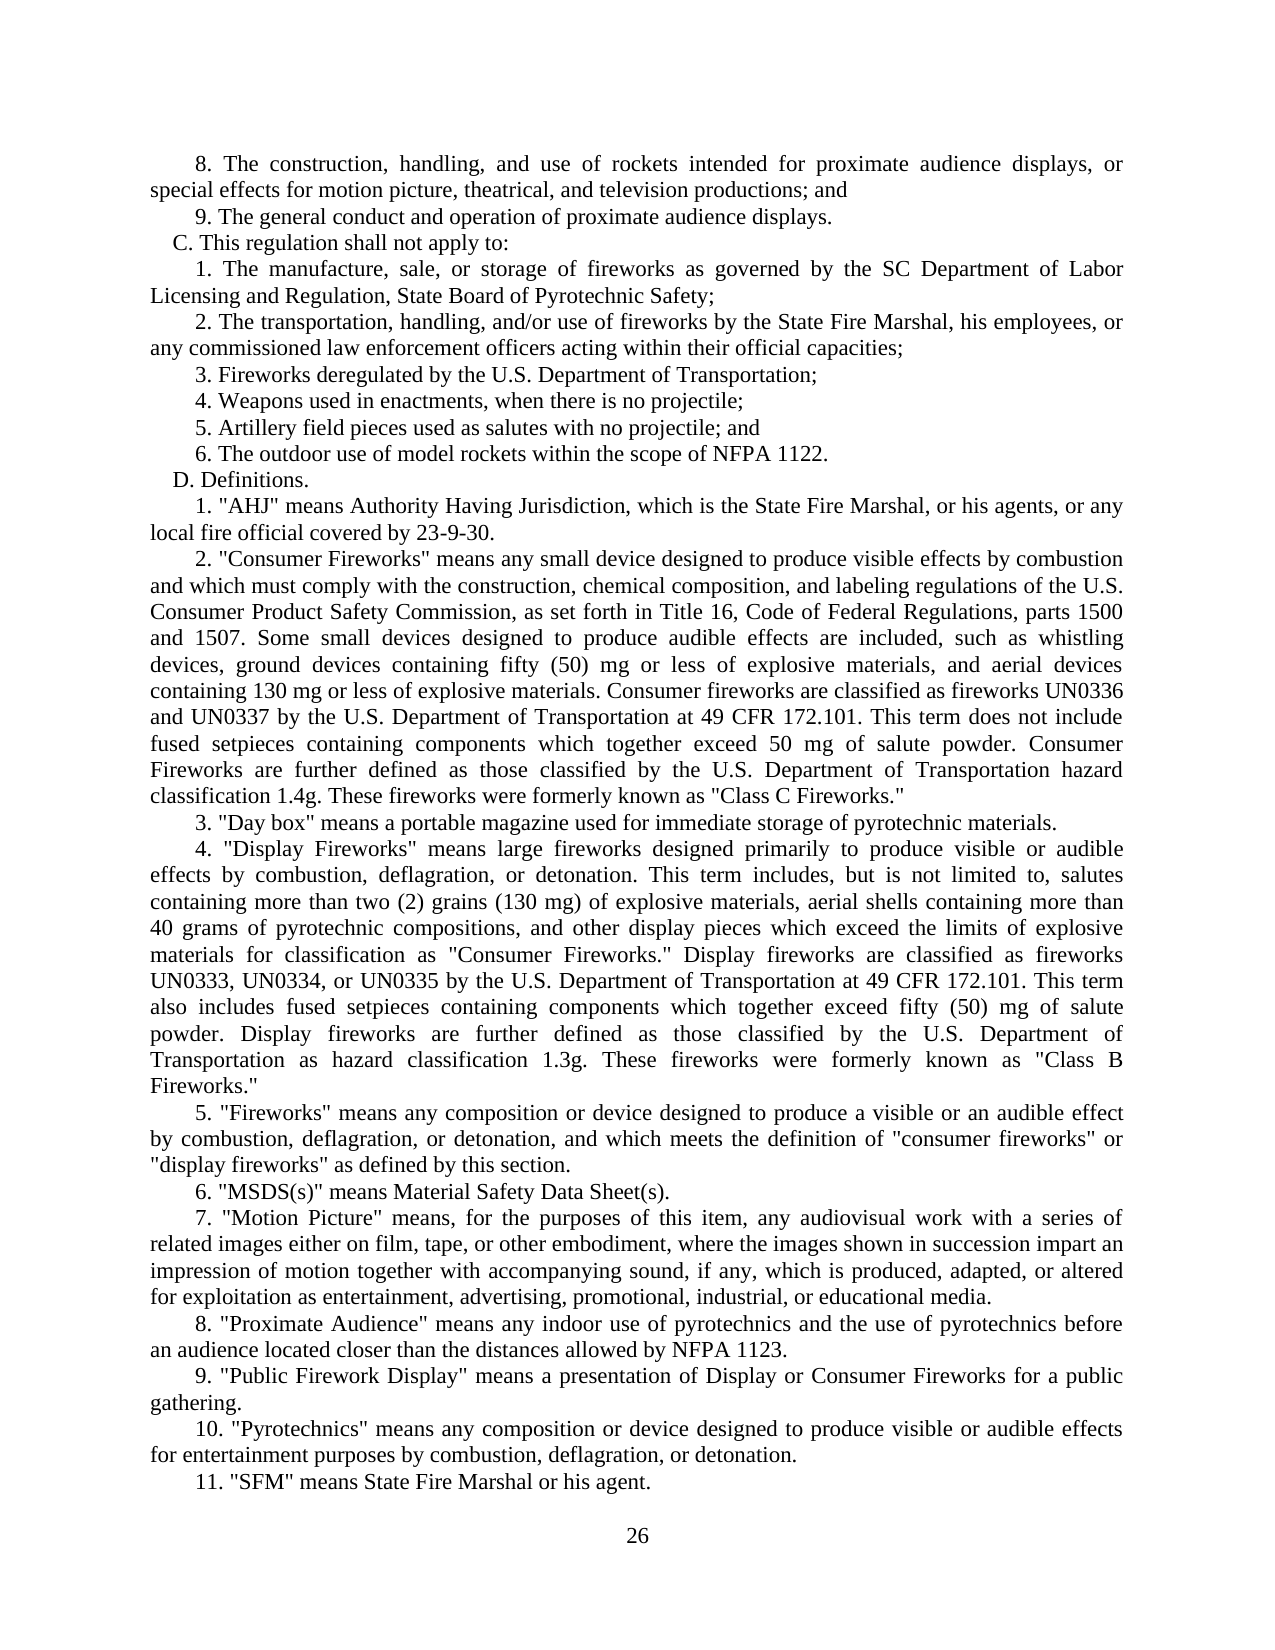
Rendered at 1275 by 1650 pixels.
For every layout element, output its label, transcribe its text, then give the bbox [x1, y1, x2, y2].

text 2. "Consumer Fireworks" means any small device designed to produce visible effects by combustion and which must comply with the construction, chemical composition, and labeling regulations of the U.S. Consumer Product Safety Commission, as set forth in Title 16, Code of Federal Regulations, parts 1500 and 1507. Some small devices designed to produce audible effects are included, such as whistling devices, ground devices containing fifty (50) mg or less of explosive materials, and aerial devices containing 130 mg or less of explosive materials. Consumer fireworks are classified as fireworks UN0336 and UN0337 by the U.S. Department of Transportation at 49 CFR 172.101. This term does not include fused setpieces containing components which together exceed 50 mg of salute powder. Consumer Fireworks are further defined as those classified by the U.S. Department of Transportation hazard classification 1.4g. These fireworks were formerly known as "Class C Fireworks." [150, 545, 1125, 809]
text 1. The manufacture, sale, or storage of fireworks as governed by the SC Department of Labor Licensing and Regulation, State Board of Pyrotechnic Safety; [150, 255, 1125, 308]
text 4. "Display Fireworks" means large fireworks designed primarily to produce visible or audible effects by combustion, deflagration, or detonation. This term includes, but is not limited to, salutes containing more than two (2) grains (130 mg) of explosive materials, aerial shells containing more than 40 grams of pyrotechnic compositions, and other display pieces which exceed the limits of explosive materials for classification as "Consumer Fireworks." Display fireworks are classified as fireworks UN0333, UN0334, or UN0335 by the U.S. Department of Transportation at 49 CFR 172.101. This term also includes fused setpieces containing components which together exceed fifty (50) mg of salute powder. Display fireworks are further defined as those classified by the U.S. Department of Transportation as hazard classification 1.3g. These fireworks were formerly known as "Class B Fireworks." [150, 835, 1125, 1099]
text 5. "Fireworks" means any composition or device designed to produce a visible or an audible effect by combustion, deflagration, or detonation, and which meets the definition of "consumer fireworks" or "display fireworks" as defined by this section. [150, 1099, 1125, 1178]
text 8. The construction, handling, and use of rockets intended for proximate audience displays, or special effects for motion picture, theatrical, and television productions; and [150, 150, 1125, 203]
text 5. Artillery field pieces used as salutes with no projectile; and [150, 413, 1125, 440]
text 2. The transportation, handling, and/or use of fireworks by the State Fire Marshal, his employees, or any commissioned law enforcement officers acting within their official capacities; [150, 308, 1125, 361]
text D. Definitions. [150, 466, 1125, 493]
text 6. The outdoor use of model rockets within the scope of NFPA 1122. [150, 440, 1125, 466]
text 3. Fireworks deregulated by the U.S. Department of Transportation; [150, 361, 1125, 387]
text 4. Weapons used in enactments, when there is no projectile; [150, 387, 1125, 413]
text 1. "AHJ" means Authority Having Jurisdiction, which is the State Fire Marshal, or his agents, or any local fire official covered by 23-9-30. [150, 493, 1125, 545]
text 7. "Motion Picture" means, for the purposes of this item, any audiovisual work with a series of related images either on film, tape, or other embodiment, where the images shown in succession impart an impression of motion together with accompanying sound, if any, which is produced, adapted, or altered for exploitation as entertainment, advertising, promotional, industrial, or educational media. [150, 1204, 1125, 1309]
text 11. "SFM" means State Fire Marshal or his agent. [150, 1468, 1125, 1494]
text 3. "Day box" means a portable magazine used for immediate storage of pyrotechnic materials. [150, 809, 1125, 835]
text 9. The general conduct and operation of proximate audience displays. [150, 203, 1125, 229]
text C. This regulation shall not apply to: [150, 229, 1125, 255]
text 6. "MSDS(s)" means Material Safety Data Sheet(s). [150, 1178, 1125, 1204]
text 10. "Pyrotechnics" means any composition or device designed to produce visible or audible effects for entertainment purposes by combustion, deflagration, or detonation. [150, 1415, 1125, 1468]
text 9. "Public Firework Display" means a presentation of Display or Consumer Fireworks for a public gathering. [150, 1362, 1125, 1415]
text 8. "Proximate Audience" means any indoor use of pyrotechnics and the use of pyrotechnics before an audience located closer than the distances allowed by NFPA 1123. [150, 1309, 1125, 1362]
